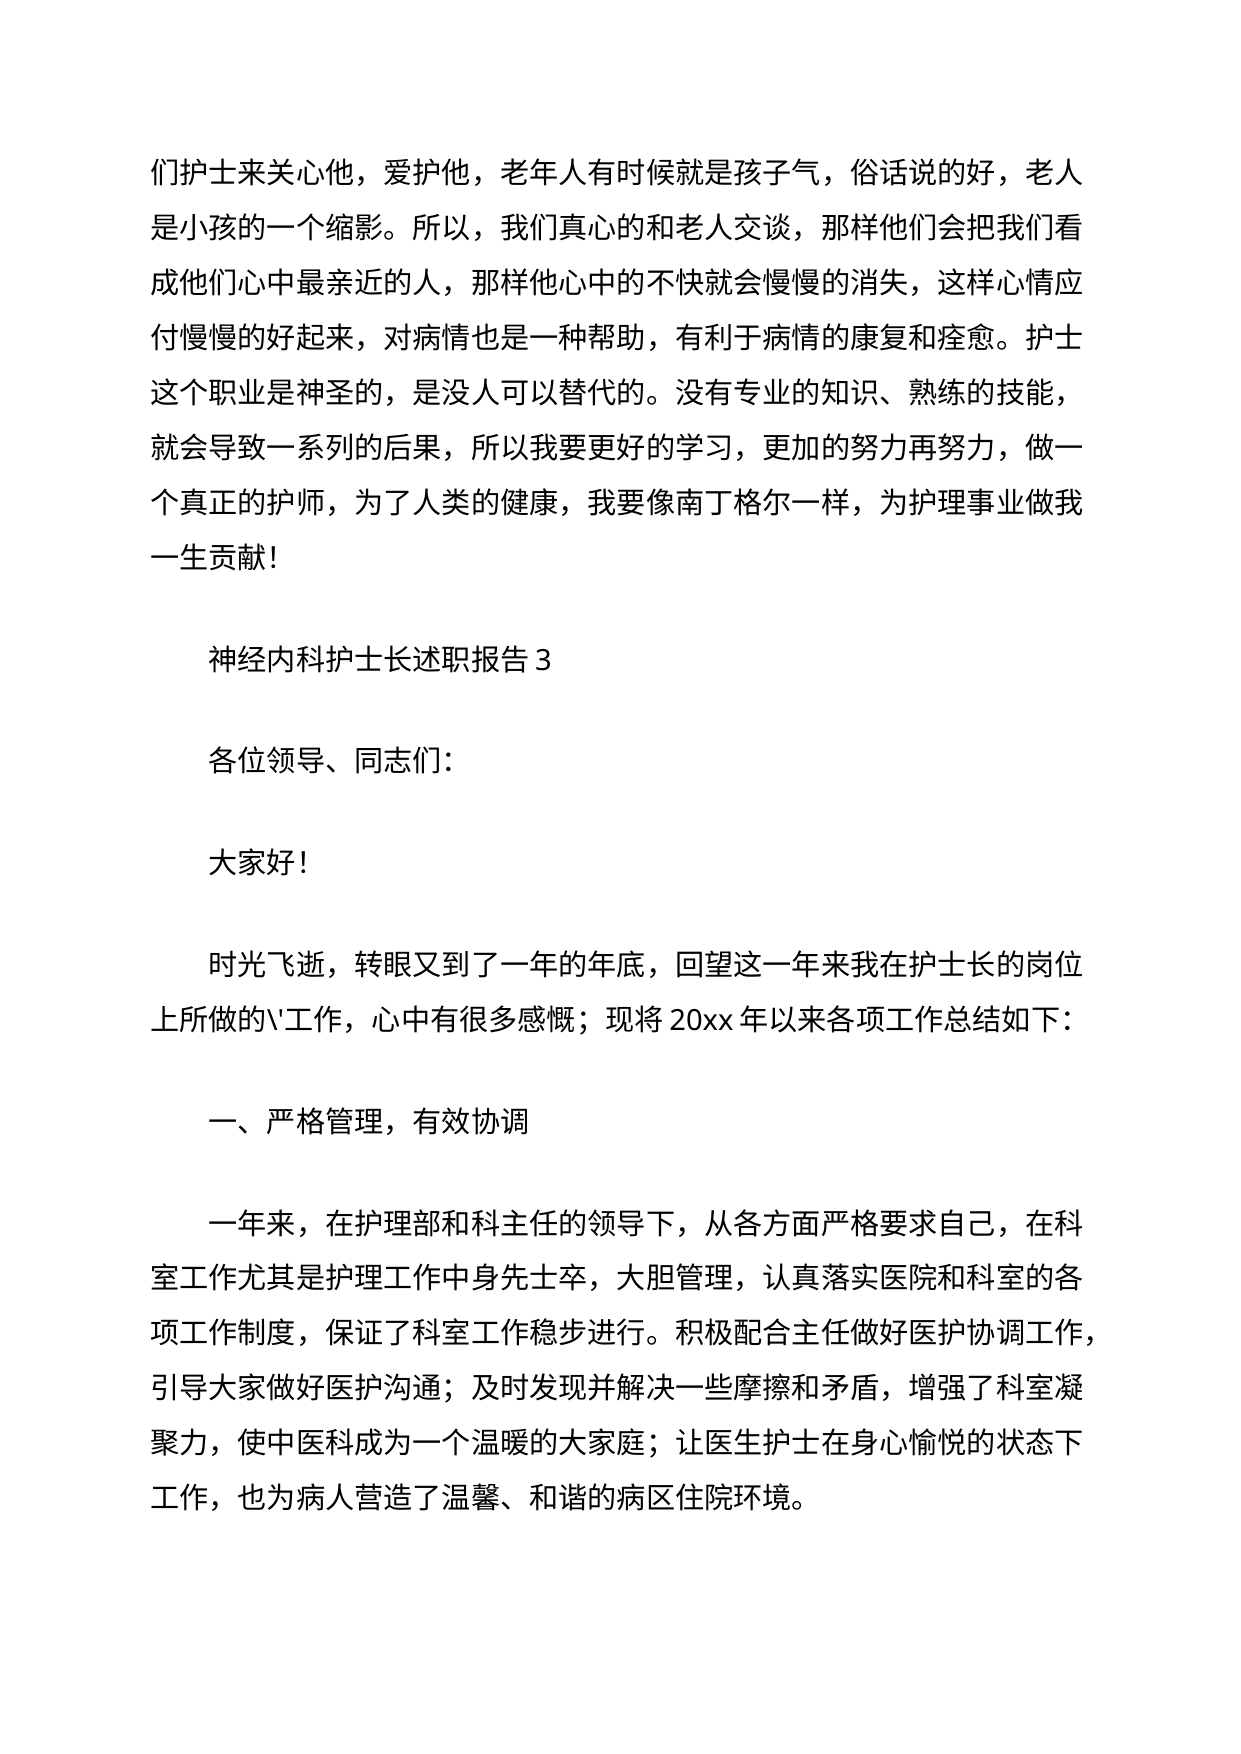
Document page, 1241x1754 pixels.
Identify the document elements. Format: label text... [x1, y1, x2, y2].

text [150, 150, 1090, 577]
text 一年来，在护理部和科主任的领导下，从各方面严格要求自己，在科室工作尤其是护理工作中身先士卒，大胆管理，认真落实医院和科室的各项工作制度，保证了科室工作稳步进行。积极配合主任做好医护协调工作，引导大家做好医护沟通；及时发现并解决一些摩擦和矛盾，增强了科室凝聚力，使中医科成为一个温暖的大家庭；让医生护士在身心愉悦的状态下工作，也为病人营造了温馨、和谐的病区住院环境。 [150, 1200, 1090, 1517]
text 各位领导、同志们： [150, 738, 1090, 780]
text 时光飞逝，转眼又到了一年的年底，回望这一年来我在护士长的岗位上所做的\'工作，心中有很多感慨；现将20xx年以来各项工作总结如下： [150, 942, 1090, 1039]
text 神经内科护士长述职报告3 [150, 636, 1090, 678]
text 大家好！ [150, 840, 1090, 882]
text 一、严格管理，有效协调 [150, 1098, 1090, 1141]
